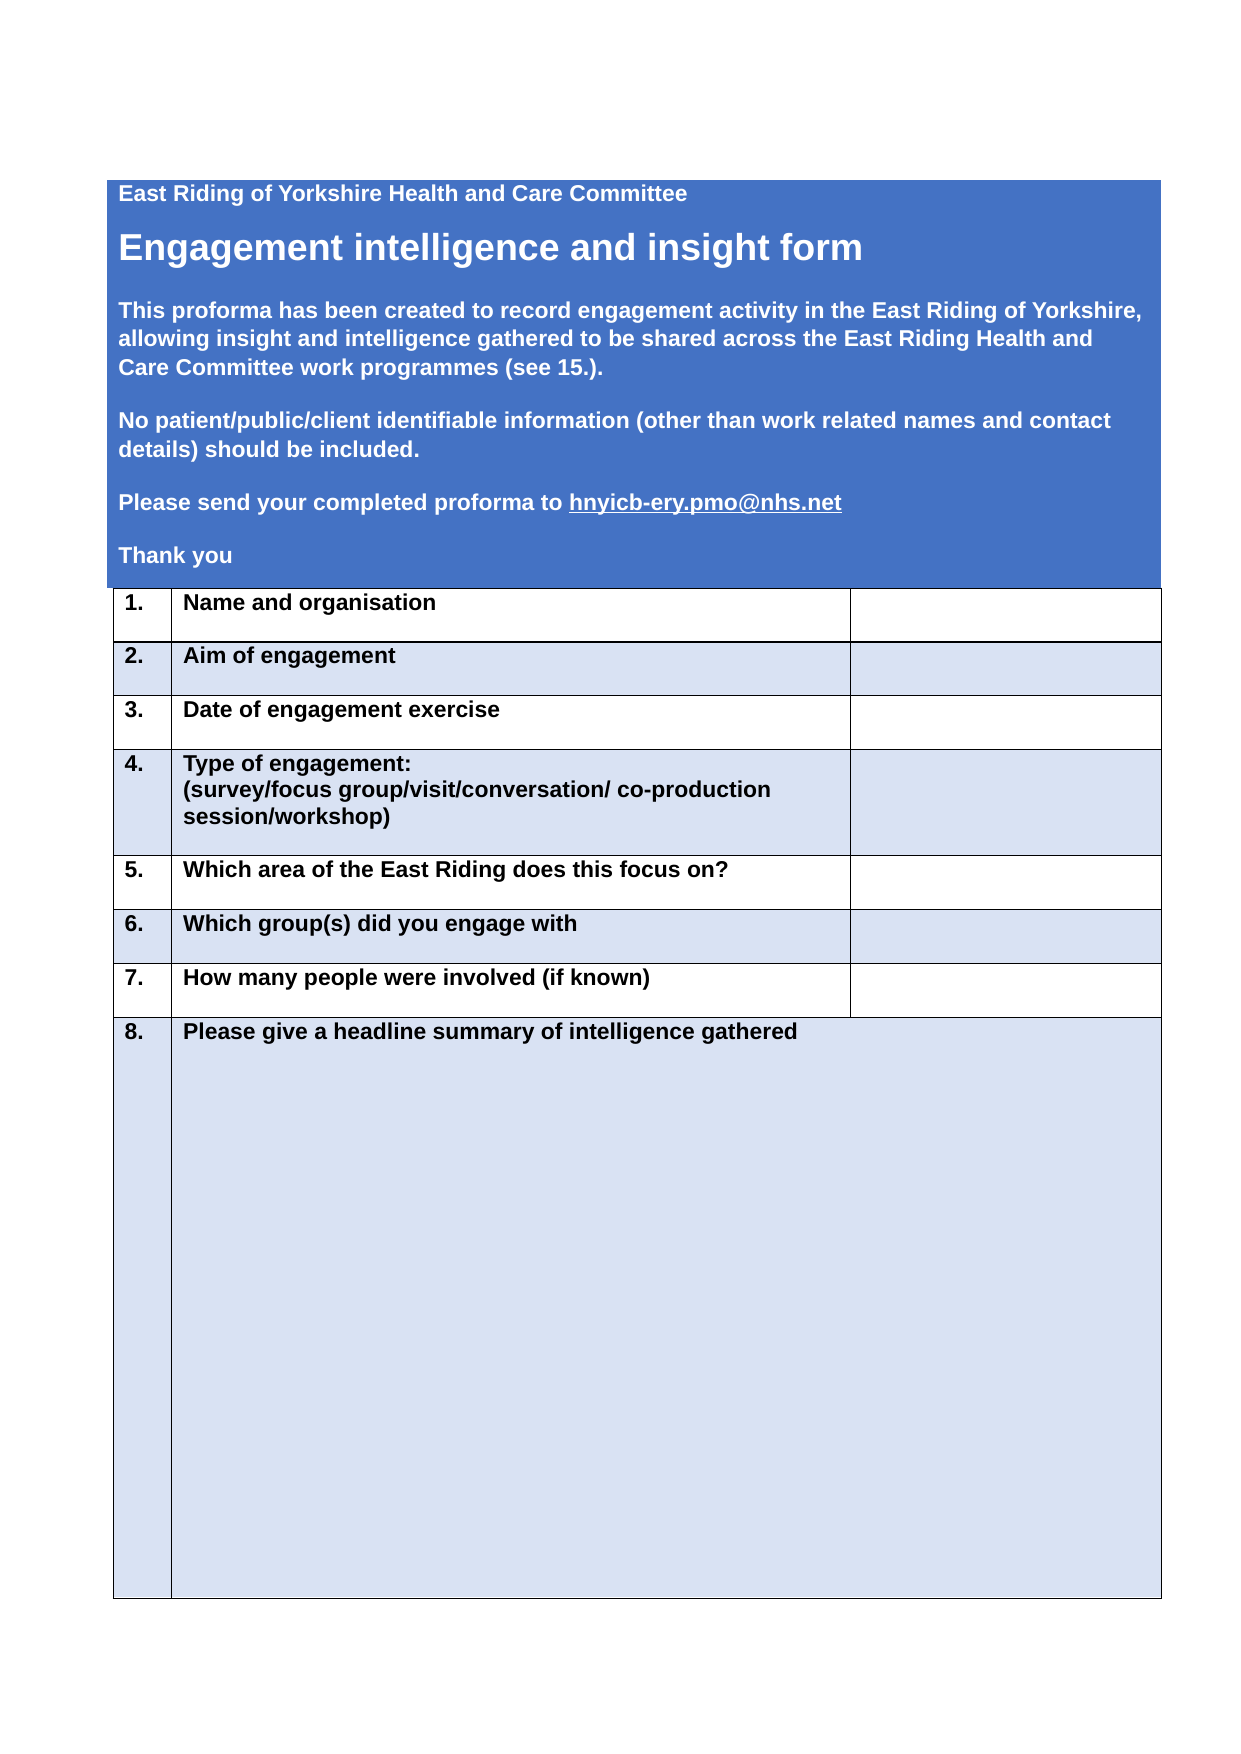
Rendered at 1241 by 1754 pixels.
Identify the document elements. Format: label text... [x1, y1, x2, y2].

table_cell 7. [114, 964, 171, 1017]
table_cell [851, 750, 1161, 855]
table_cell Which group(s) did you engage with [172, 910, 850, 963]
table_cell 2. [114, 643, 171, 695]
table_header East Riding of Yorkshire Health and Care Committee Engagement intelligence and insight form This proforma has been created to record engagement activity in the East Riding of Yorkshire, allowing insight and intelligence gathered to be shared across the East Riding Health and Care Committee work programmes (see 15.). No patient/public/client identifiable information (other than work related names and contact details) should be included. Please send your completed proforma to hnyicb-ery.pmo@nhs.net Thank you [107, 180, 1161, 588]
table_cell Date of engagement exercise [172, 696, 850, 749]
table_cell Type of engagement: (survey/focus group/visit/conversation/ co-production session/workshop) [172, 750, 850, 855]
table_cell 6. [114, 910, 171, 963]
table_cell 4. [114, 750, 171, 855]
table_cell 3. [114, 696, 171, 749]
table_header [851, 589, 1161, 641]
table_cell [851, 643, 1161, 695]
table_cell [851, 910, 1161, 963]
table_cell How many people were involved (if known) [172, 964, 850, 1017]
table_cell 8. [114, 1018, 171, 1597]
table_cell Aim of engagement [172, 643, 850, 695]
table_cell 5. [114, 856, 171, 909]
table_header 1. [114, 589, 171, 641]
table_cell Which area of the East Riding does this focus on? [172, 856, 850, 909]
table_cell [851, 856, 1161, 909]
table_header Name and organisation [172, 589, 850, 641]
table_cell [851, 964, 1161, 1017]
table_cell [851, 696, 1161, 749]
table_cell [172, 1018, 1161, 1597]
